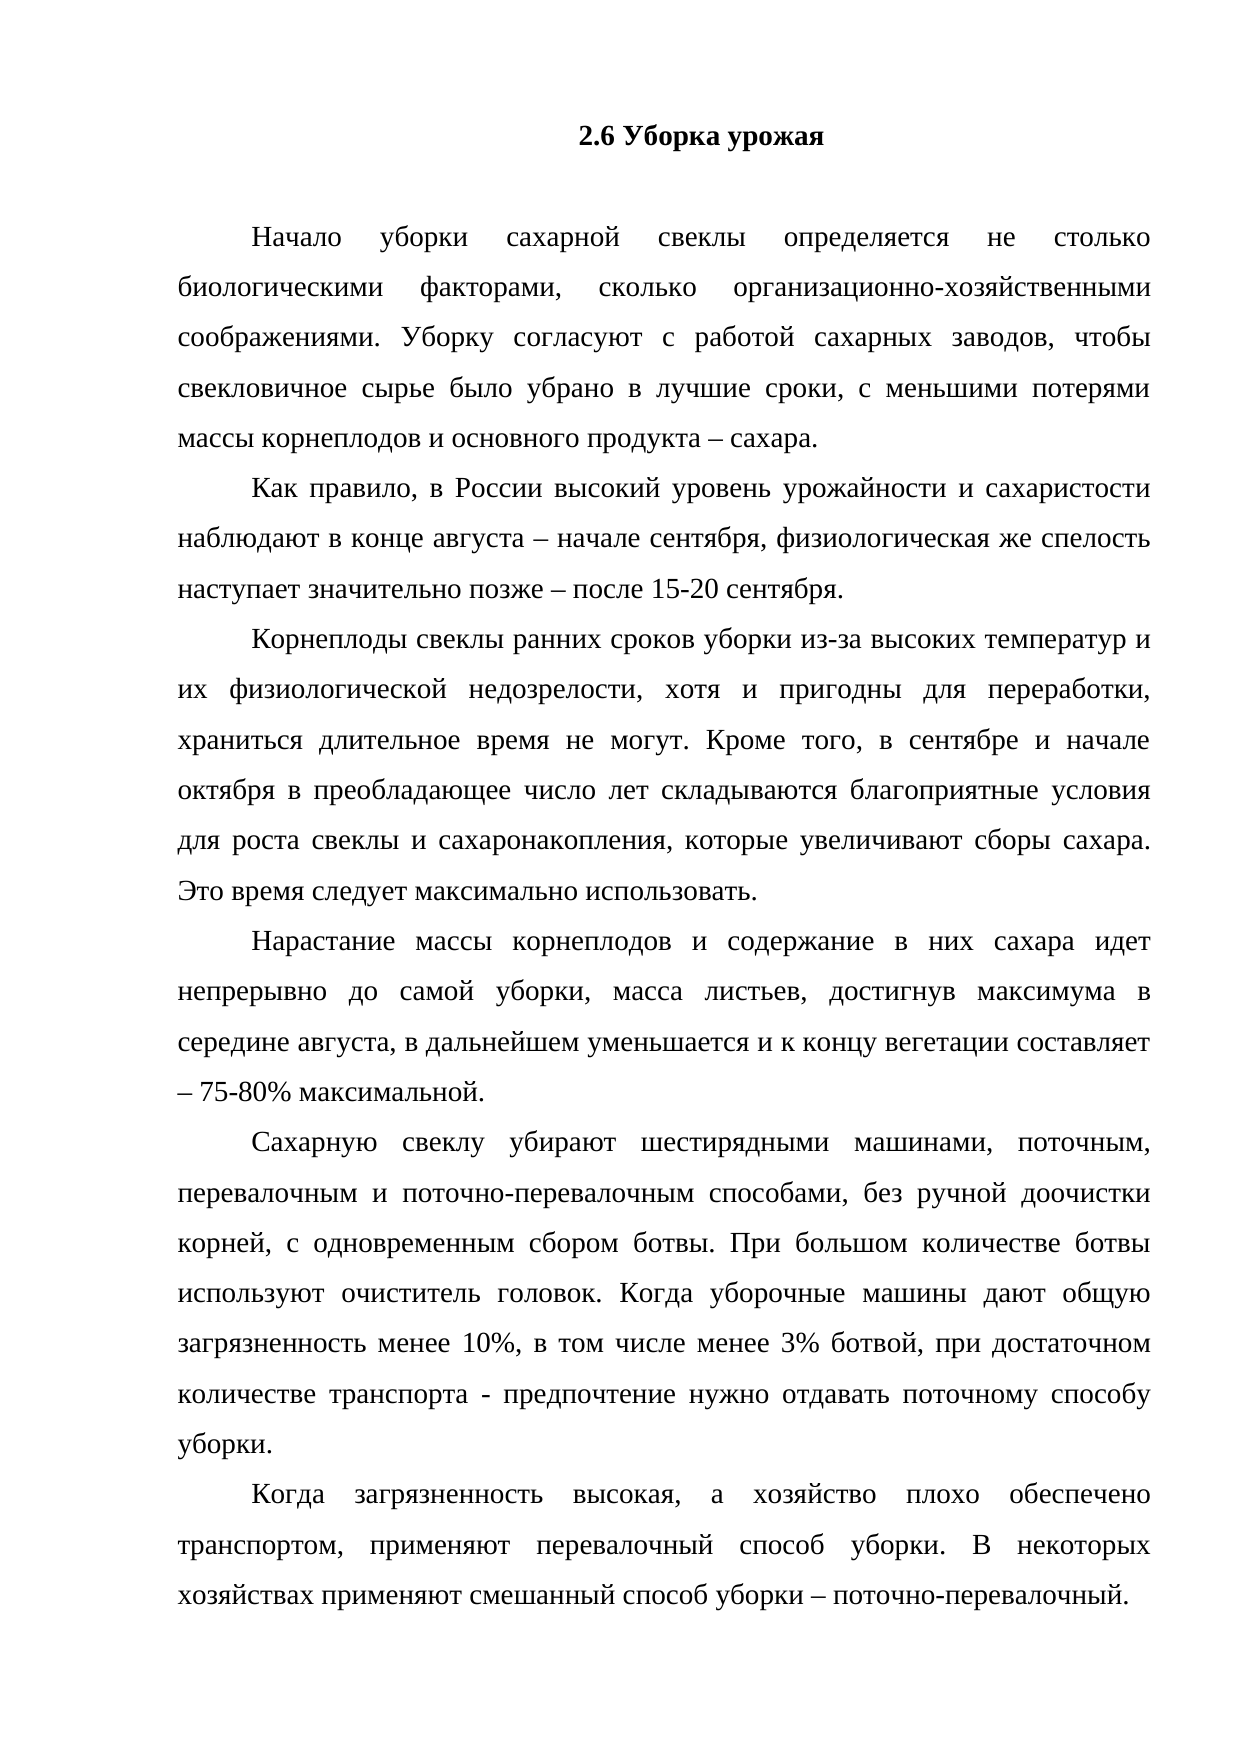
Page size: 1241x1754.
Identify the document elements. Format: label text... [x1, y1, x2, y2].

text Когда загрязненность высокая, а хозяйство плохо обеспечено транспортом, применяют перевалочный способ уборки. В некоторых хозяйствах применяют смешанный способ уборки – поточно-перевалочный. [177, 1477, 1152, 1611]
text Начало уборки сахарной свеклы определяется не столько биологическими факторами, сколько организационно-хозяйственными соображениями. Уборку согласуют с работой сахарных заводов, чтобы свекловичное сырье было убрано в лучшие сроки, с меньшими потерями массы корнеплодов и основного продукта – сахара. [177, 219, 1152, 453]
text Как правило, в России высокий уровень урожайности и сахаристости наблюдают в конце августа – начале сентября, физиологическая же спелость наступает значительно позже – после 15-20 сентября. [177, 470, 1152, 604]
text Нарастание массы корнеплодов и содержание в них сахара идет непрерывно до самой уборки, масса листьев, достигнув максимума в середине августа, в дальнейшем уменьшается и к концу вегетации составляет – 75-80% максимальной. [177, 923, 1152, 1108]
text Сахарную свеклу убирают шестирядными машинами, поточным, перевалочным и поточно-перевалочным способами, без ручной доочистки корней, с одновременным сбором ботвы. При большом количестве ботвы используют очиститель головок. Когда уборочные машины дают общую загрязненность менее 10%, в том числе менее 3% ботвой, при достаточном количестве транспорта - предпочтение нужно отдавать поточному способу уборки. [177, 1124, 1152, 1460]
text Корнеплоды свеклы ранних сроков уборки из-за высоких температур и их физиологической недозрелости, хотя и пригодны для переработки, храниться длительное время не могут. Кроме того, в сентябре и начале октября в преобладающее число лет складываются благоприятные условия для роста свеклы и сахаронакопления, которые увеличивают сборы сахара. Это время следует максимально использовать. [177, 621, 1152, 906]
text 2.6 Уборка урожая [177, 118, 1152, 152]
